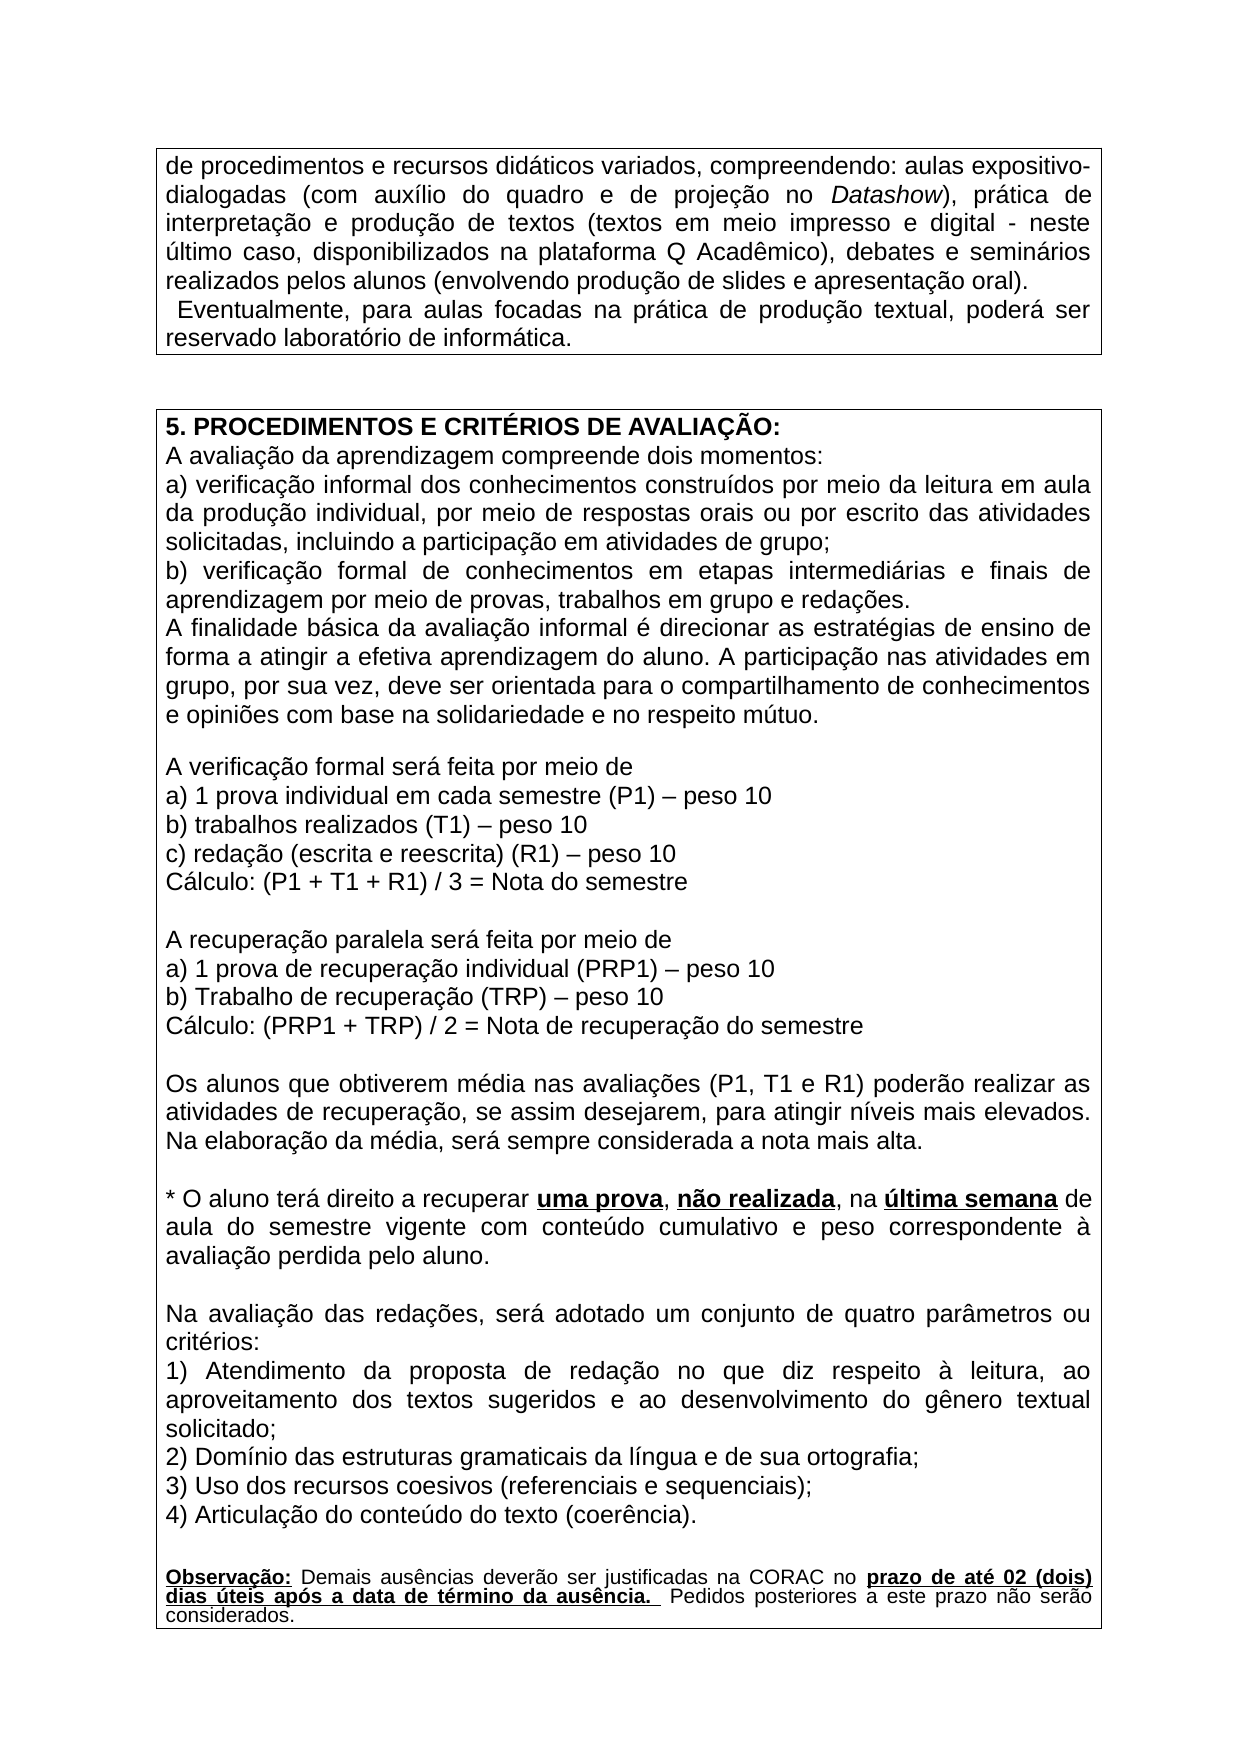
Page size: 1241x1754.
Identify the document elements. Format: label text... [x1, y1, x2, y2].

text A avaliação da aprendizagem compreende dois momentos: [165, 441, 1092, 469]
text A finalidade básica da avaliação informal é direcionar as estratégias de ensino de forma a atingir a efetiva aprendizagem do aluno. A participação nas atividades em grupo, por sua vez, deve ser orientada para o compartilhamento de conhecimentos e opiniões com base na solidariedade e no respeito mútuo. [165, 613, 1092, 728]
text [157, 149, 1101, 291]
text a) 1 prova individual em cada semestre (P1) – peso 10 [165, 781, 1092, 810]
text Na avaliação das redações, será adotado um conjunto de quatro parâmetros ou critérios: [165, 1298, 1092, 1356]
text b) Trabalho de recuperação (TRP) – peso 10 [165, 982, 1092, 1011]
text A verificação formal será feita por meio de [165, 752, 1092, 781]
text Observação: Demais ausências deverão ser justificadas na CORAC no prazo de até 02 (dois) dias úteis após a data de término da ausência. Pedidos posteriores a este prazo não serão considerados. [157, 1567, 1101, 1628]
text Eventualmente, para aulas focadas na prática de produção textual, poderá ser reservado laboratório de informática. [157, 291, 1101, 354]
text Os alunos que obtiverem média nas avaliações (P1, T1 e R1) poderão realizar as atividades de recuperação, se assim desejarem, para atingir níveis mais elevados. Na elaboração da média, será sempre considerada a nota mais alta. [165, 1068, 1092, 1155]
text 4) Articulação do conteúdo do texto (coerência). [165, 1500, 1092, 1528]
subtitle 5. PROCEDIMENTOS E CRITÉRIOS DE AVALIAÇÃO: [157, 410, 1101, 441]
text A recuperação paralela será feita por meio de [165, 925, 1092, 953]
text b) verificação formal de conhecimentos em etapas intermediárias e finais de aprendizagem por meio de provas, trabalhos em grupo e redações. [165, 556, 1092, 613]
text a) 1 prova de recuperação individual (PRP1) – peso 10 [165, 953, 1092, 982]
text a) verificação informal dos conhecimentos construídos por meio da leitura em aula da produção individual, por meio de respostas orais ou por escrito das atividades solicitadas, incluindo a participação em atividades de grupo; [165, 469, 1092, 556]
text Cálculo: (P1 + T1 + R1) / 3 = Nota do semestre [165, 867, 1092, 896]
text * O aluno terá direito a recuperar uma prova, não realizada, na última semana de aula do semestre vigente com conteúdo cumulativo e peso correspondente à avaliação perdida pelo aluno. [165, 1183, 1092, 1270]
text 3) Uso dos recursos coesivos (referenciais e sequenciais); [165, 1471, 1092, 1500]
text 1) Atendimento da proposta de redação no que diz respeito à leitura, ao aproveitamento dos textos sugeridos e ao desenvolvimento do gênero textual solicitado; [165, 1356, 1092, 1442]
text Cálculo: (PRP1 + TRP) / 2 = Nota de recuperação do semestre [165, 1011, 1092, 1040]
text b) trabalhos realizados (T1) – peso 10 [165, 810, 1092, 838]
text 2) Domínio das estruturas gramaticais da língua e de sua ortografia; [165, 1442, 1092, 1471]
text c) redação (escrita e reescrita) (R1) – peso 10 [165, 838, 1092, 867]
